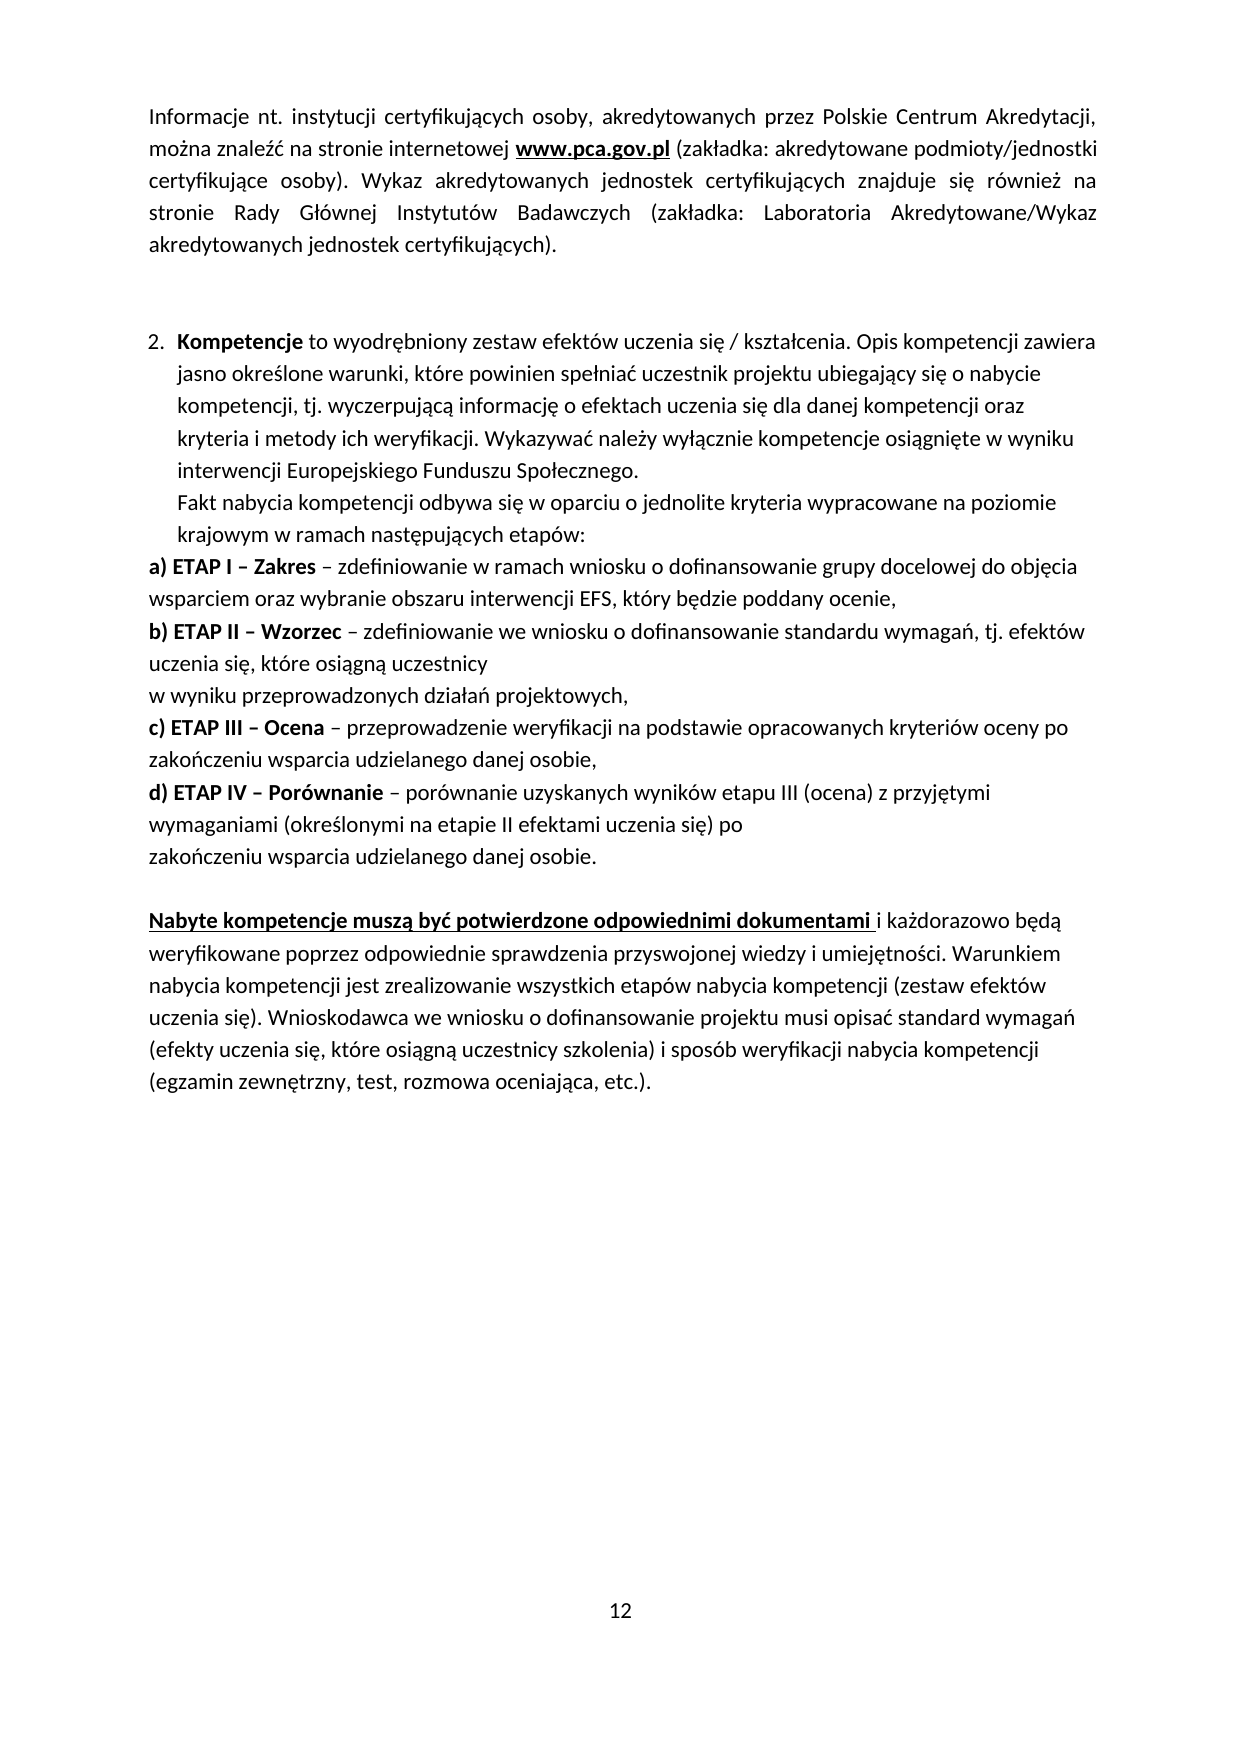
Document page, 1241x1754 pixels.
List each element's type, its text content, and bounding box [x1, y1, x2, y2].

text Fakt nabycia kompetencji odbywa się w oparciu o jednolite kryteria wypracowane na poziomie krajowym w ramach następujących etapów: [177, 488, 1098, 548]
text w wyniku przeprowadzonych działań projektowych, [149, 681, 1098, 709]
text b) ETAP II – Wzorzec – zdefiniowanie we wniosku o dofinansowanie standardu wymagań, tj. efektów uczenia się, które osiągną uczestnicy [149, 617, 1098, 677]
text d) ETAP IV – Porównanie – porównanie uzyskanych wyników etapu III (ocena) z przyjętymi wymaganiami (określonymi na etapie II efektami uczenia się) po [149, 778, 1098, 838]
text zakończeniu wsparcia udzielanego danej osobie. [149, 842, 1098, 870]
text Informacje nt. instytucji certyfikujących osoby, akredytowanych przez Polskie Centrum Akredytacji, można znaleźć na stronie internetowej www.pca.gov.pl (zakładka: akredytowane podmioty/jednostki certyfikujące osoby). Wykaz akredytowanych jednostek certyfikujących znajduje się również na stronie Rady Głównej Instytutów Badawczych (zakładka: Laboratoria Akredytowane/Wykaz akredytowanych jednostek certyfikujących). [149, 102, 1098, 258]
text c) ETAP III – Ocena – przeprowadzenie weryfikacji na podstawie opracowanych kryteriów oceny po zakończeniu wsparcia udzielanego danej osobie, [149, 713, 1098, 773]
text a) ETAP I – Zakres – zdefiniowanie w ramach wniosku o dofinansowanie grupy docelowej do objęcia wsparciem oraz wybranie obszaru interwencji EFS, który będzie poddany ocenie, [149, 552, 1098, 613]
list Kompetencje to wyodrębniony zestaw efektów uczenia się / kształcenia. Opis kompetencji zawiera jasno określone warunki, które powinien spełniać uczestnik projektu ubiegający się o nabycie kompetencji, tj. wyczerpującą informację o efektach uczenia się dla danej kompetencji oraz kryteria i metody ich weryfikacji. Wykazywać należy wyłącznie kompetencje osiągnięte w wyniku interwencji Europejskiego Funduszu Społecznego. [147, 327, 1098, 484]
text Nabyte kompetencje muszą być potwierdzone odpowiednimi dokumentami i każdorazowo będą weryfikowane poprzez odpowiednie sprawdzenia przyswojonej wiedzy i umiejętności. Warunkiem nabycia kompetencji jest zrealizowanie wszystkich etapów nabycia kompetencji (zestaw efektów uczenia się). Wnioskodawca we wniosku o dofinansowanie projektu musi opisać standard wymagań (efekty uczenia się, które osiągną uczestnicy szkolenia) i sposób weryfikacji nabycia kompetencji (egzamin zewnętrzny, test, rozmowa oceniająca, etc.). [149, 906, 1098, 1095]
